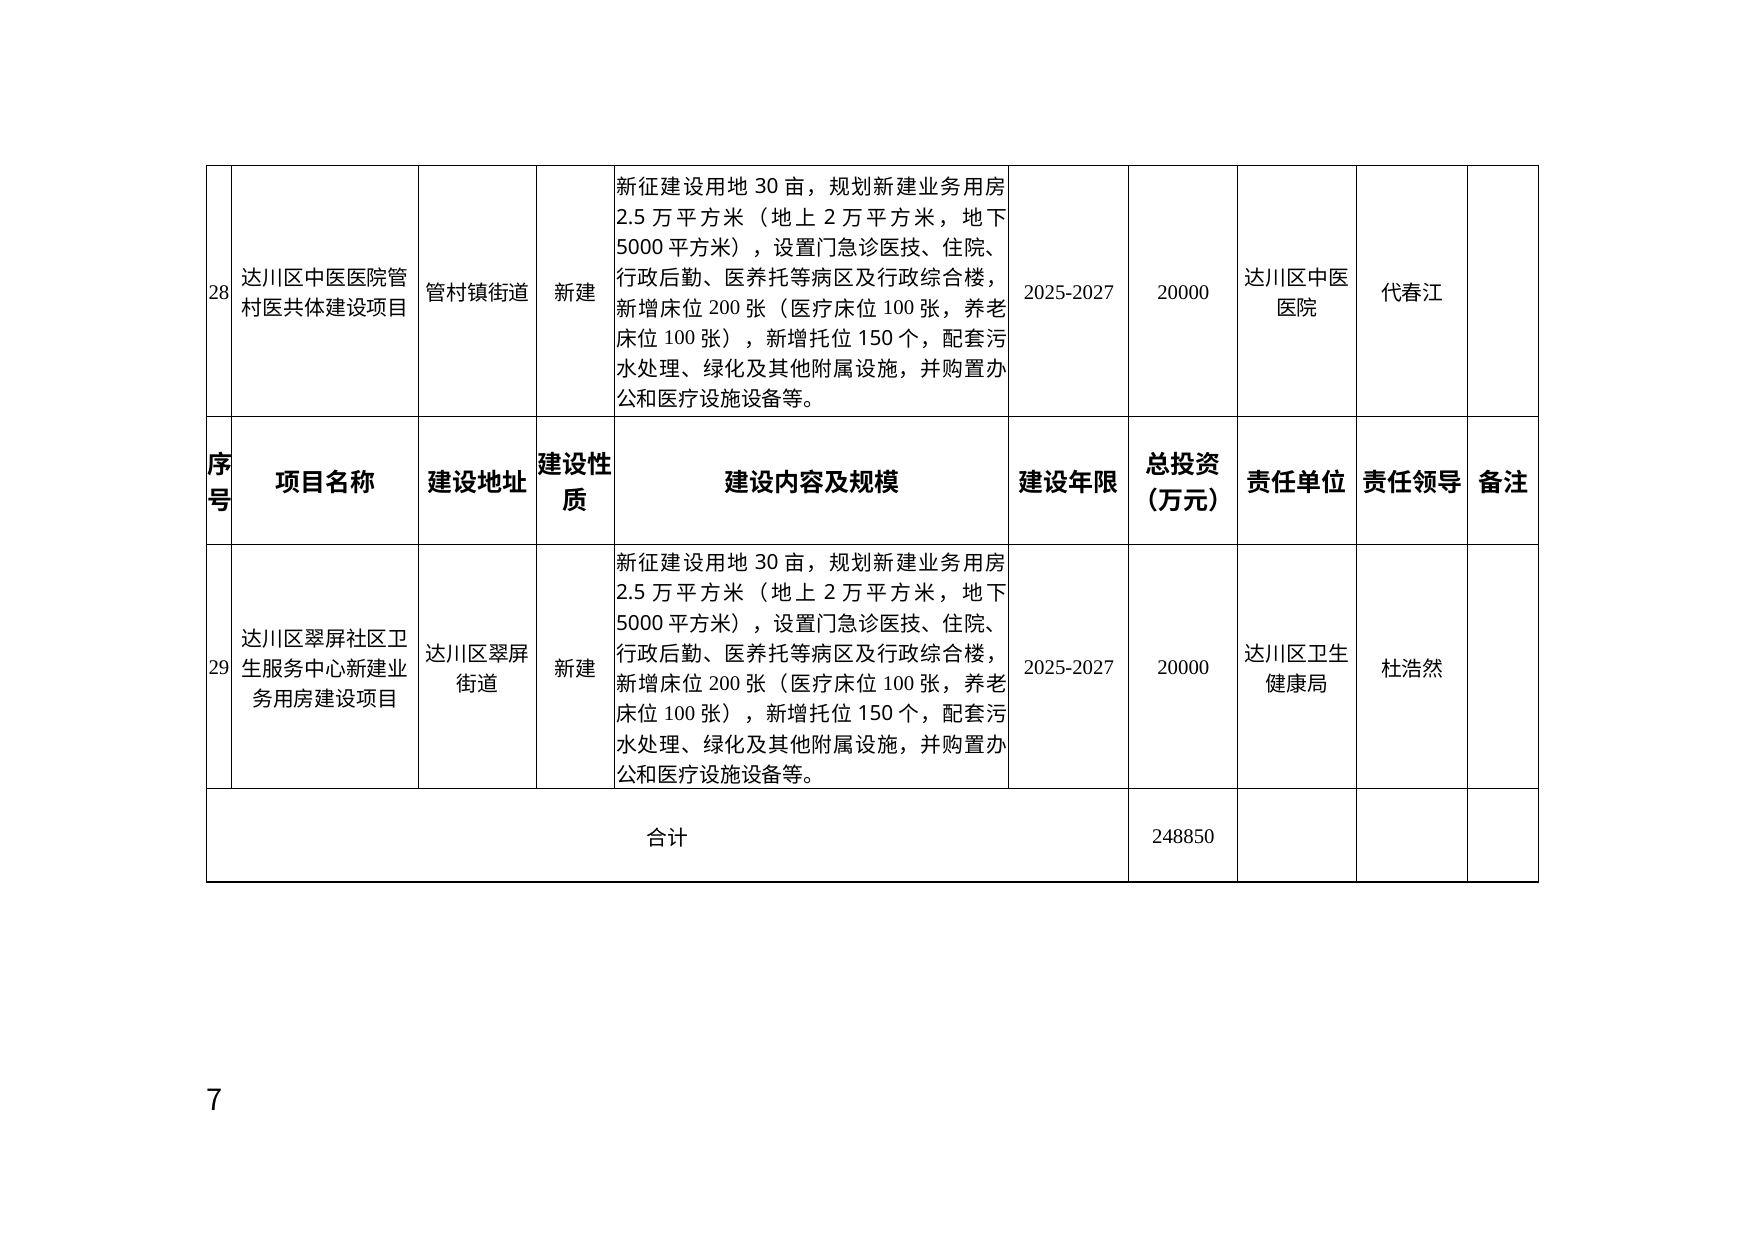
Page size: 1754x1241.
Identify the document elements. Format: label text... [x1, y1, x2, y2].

table_cell 建设地址 [419, 417, 536, 544]
table_cell 代春江 [1357, 166, 1467, 416]
table_cell 合计 [207, 789, 1128, 881]
table_cell [1468, 789, 1538, 881]
table_cell 建设内容及规模 [615, 417, 1008, 544]
table_cell 新建 [537, 545, 614, 788]
table_cell 责任领导 [1357, 417, 1467, 544]
table_cell 序号 [207, 417, 231, 544]
table_cell 新征建设用地30亩，规划新建业务用房2.5万平方米（地上2万平方米，地下5000平方米），设置门急诊医技、住院、行政后勤、医养托等病区及行政综合楼，新增床位200张（医疗床位100张，养老床位100张），新增托位150个，配套污水处理、绿化及其他附属设施，并购置办公和医疗设施设备等。 [615, 166, 1008, 416]
table_cell 新建 [537, 166, 614, 416]
table_cell 20000 [1129, 166, 1237, 416]
table_cell 建设性质 [537, 417, 614, 544]
table_cell 总投资 （万元） [1129, 417, 1237, 544]
table_cell [1468, 166, 1538, 416]
table_cell 新征建设用地30亩，规划新建业务用房2.5万平方米（地上2万平方米，地下5000平方米），设置门急诊医技、住院、行政后勤、医养托等病区及行政综合楼，新增床位200张（医疗床位100张，养老床位100张），新增托位150个，配套污水处理、绿化及其他附属设施，并购置办公和医疗设施设备等。 [615, 545, 1008, 788]
table_cell 达川区翠屏街道 [419, 545, 536, 788]
table_cell 达川区翠屏社区卫生服务中心新建业务用房建设项目 [232, 545, 418, 788]
table_cell 达川区卫生健康局 [1238, 545, 1356, 788]
table_cell 达川区中医医院 [1238, 166, 1356, 416]
table_cell 248850 [1129, 789, 1237, 881]
table_cell 建设年限 [1009, 417, 1128, 544]
table_cell 备注 [1468, 417, 1538, 544]
table_cell [1357, 789, 1467, 881]
table_cell 20000 [1129, 545, 1237, 788]
table_cell 28 [207, 166, 231, 416]
table_cell 责任单位 [1238, 417, 1356, 544]
table_cell 项目名称 [232, 417, 418, 544]
table_cell [1468, 545, 1538, 788]
table_cell 2025-2027 [1009, 166, 1128, 416]
table_cell [1238, 789, 1356, 881]
table_cell 2025-2027 [1009, 545, 1128, 788]
table_cell 29 [207, 545, 231, 788]
table_cell 杜浩然 [1357, 545, 1467, 788]
table_cell 管村镇街道 [419, 166, 536, 416]
table_cell 达川区中医医院管村医共体建设项目 [232, 166, 418, 416]
